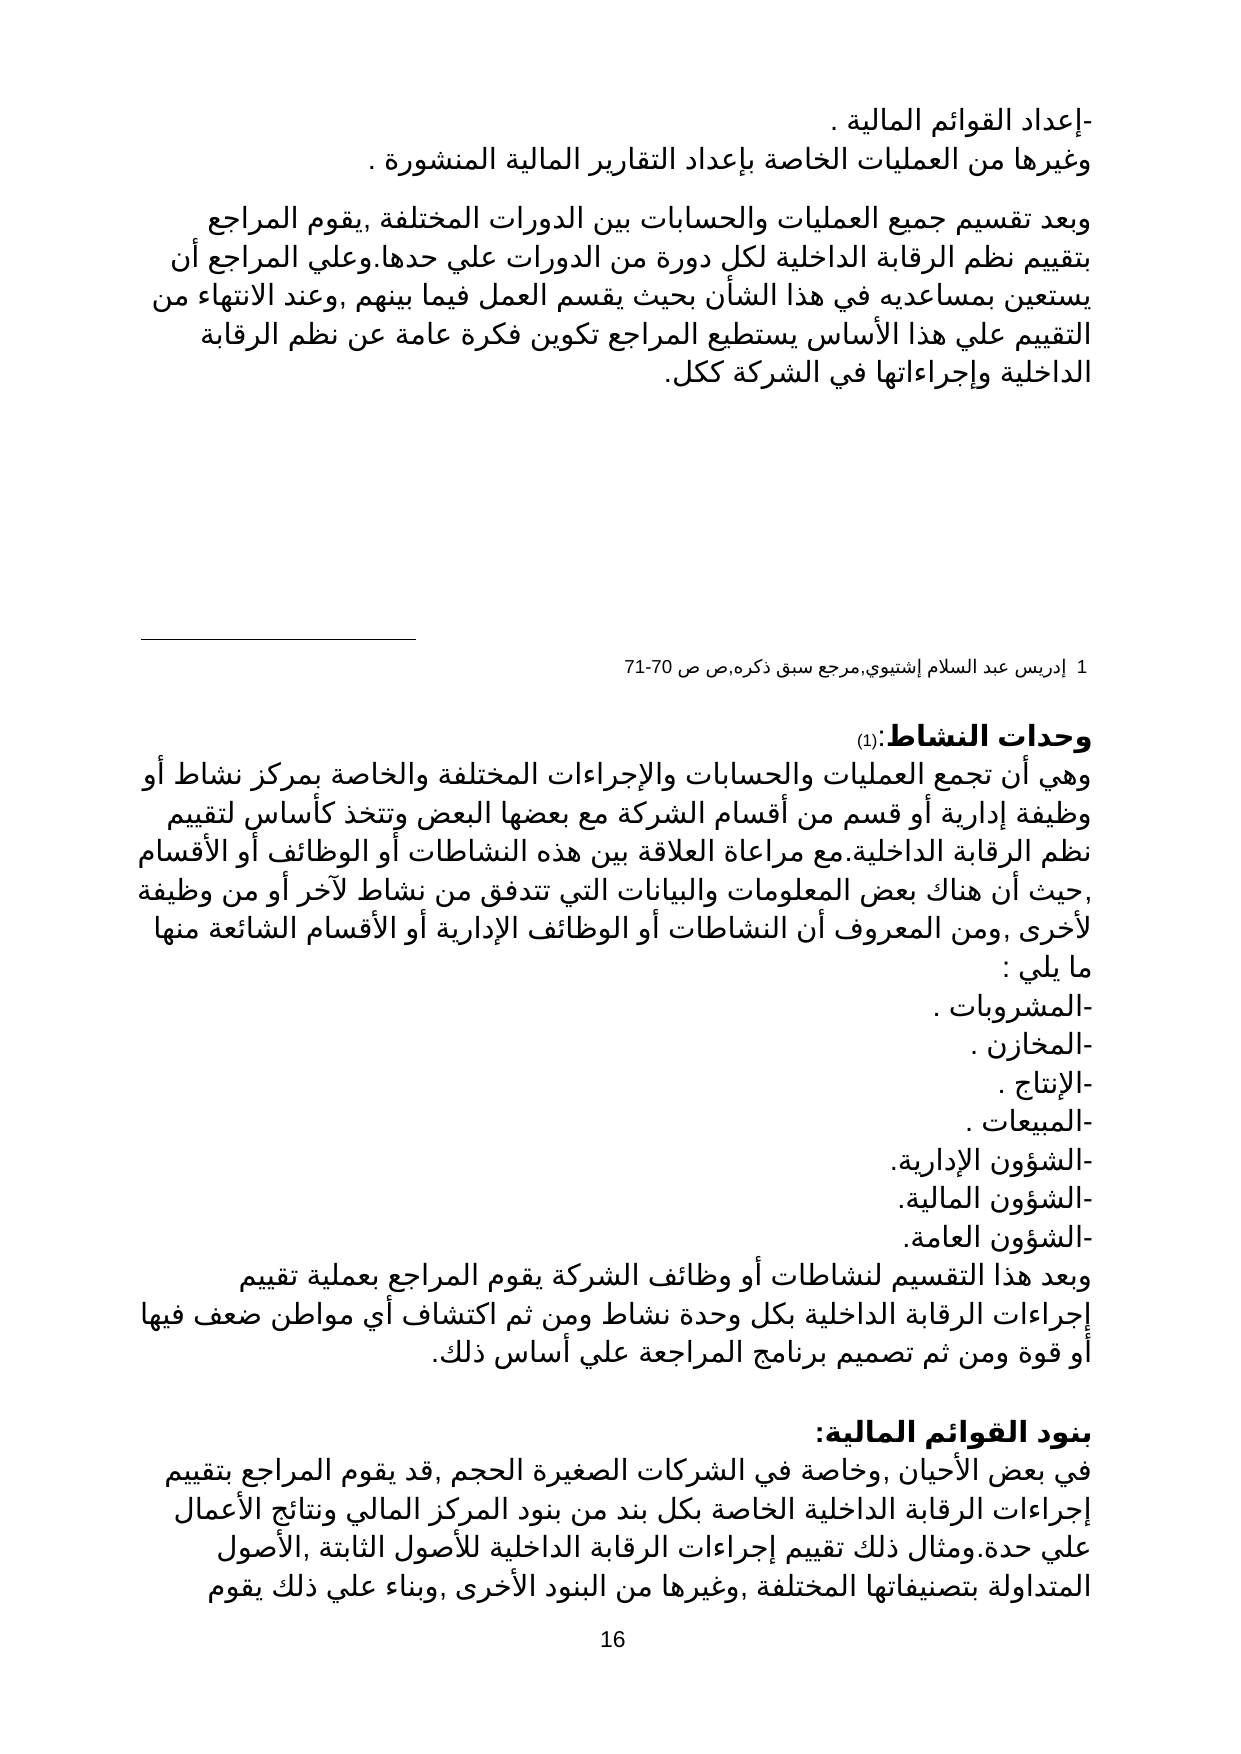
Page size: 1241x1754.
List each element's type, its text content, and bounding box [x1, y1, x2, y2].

list بنود القوائم المالية: [133, 1415, 1093, 1448]
list وبعد هذا التقسيم لنشاطات أو وظائف الشركة يقوم المراجع بعملية تقييم إجراءات الرقابة الداخلية بكل وحدة نشاط ومن ثم اكتشاف أي مواطن ضعف فيها أو قوة ومن ثم تصميم برنامج المراجعة علي أساس ذلك. [133, 1258, 1093, 1369]
list -الإنتاج . [133, 1066, 1093, 1099]
list -إعداد القوائم المالية . [133, 103, 1092, 137]
list -الشؤون الإدارية. [133, 1143, 1093, 1176]
list -الشؤون المالية. [133, 1181, 1093, 1215]
list -الشؤون العامة. [133, 1220, 1093, 1253]
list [133, 1453, 1093, 1603]
text وبعد تقسيم جميع العمليات والحسابات بين الدورات المختلفة ,يقوم المراجع بتقييم نظم الرقابة الداخلية لكل دورة من الدورات علي حدها.وعلي المراجع أن يستعين بمساعديه في هذا الشأن بحيث يقسم العمل فيما بينهم ,وعند الانتهاء من التقييم علي هذا الأساس يستطيع المراجع تكوين فكرة عامة عن نظم الرقابة الداخلية وإجراءاتها في الشركة ككل. [133, 201, 1092, 389]
list وهي أن تجمع العمليات والحسابات والإجراءات المختلفة والخاصة بمركز نشاط أو وظيفة إدارية أو قسم من أقسام الشركة مع بعضها البعض وتتخذ كأساس لتقييم نظم الرقابة الداخلية.مع مراعاة العلاقة بين هذه النشاطات أو الوظائف أو الأقسام ,حيث أن هناك بعض المعلومات والبيانات التي تتدفق من نشاط لآخر أو من وظيفة لأخرى ,ومن المعروف أن النشاطات أو الوظائف الإدارية أو الأقسام الشائعة منها ما يلي : [133, 757, 1093, 983]
list وحدات النشاط:(1) [133, 719, 1093, 752]
list -المبيعات . [133, 1104, 1093, 1138]
list وغيرها من العمليات الخاصة بإعداد التقارير المالية المنشورة . [133, 142, 1092, 176]
list -المشروبات . [133, 988, 1093, 1022]
list -المخازن . [133, 1027, 1093, 1061]
text 1 إدريس عبد السلام إشتيوي,مرجع سبق ذكره,ص ص 70-71 [133, 656, 1092, 678]
